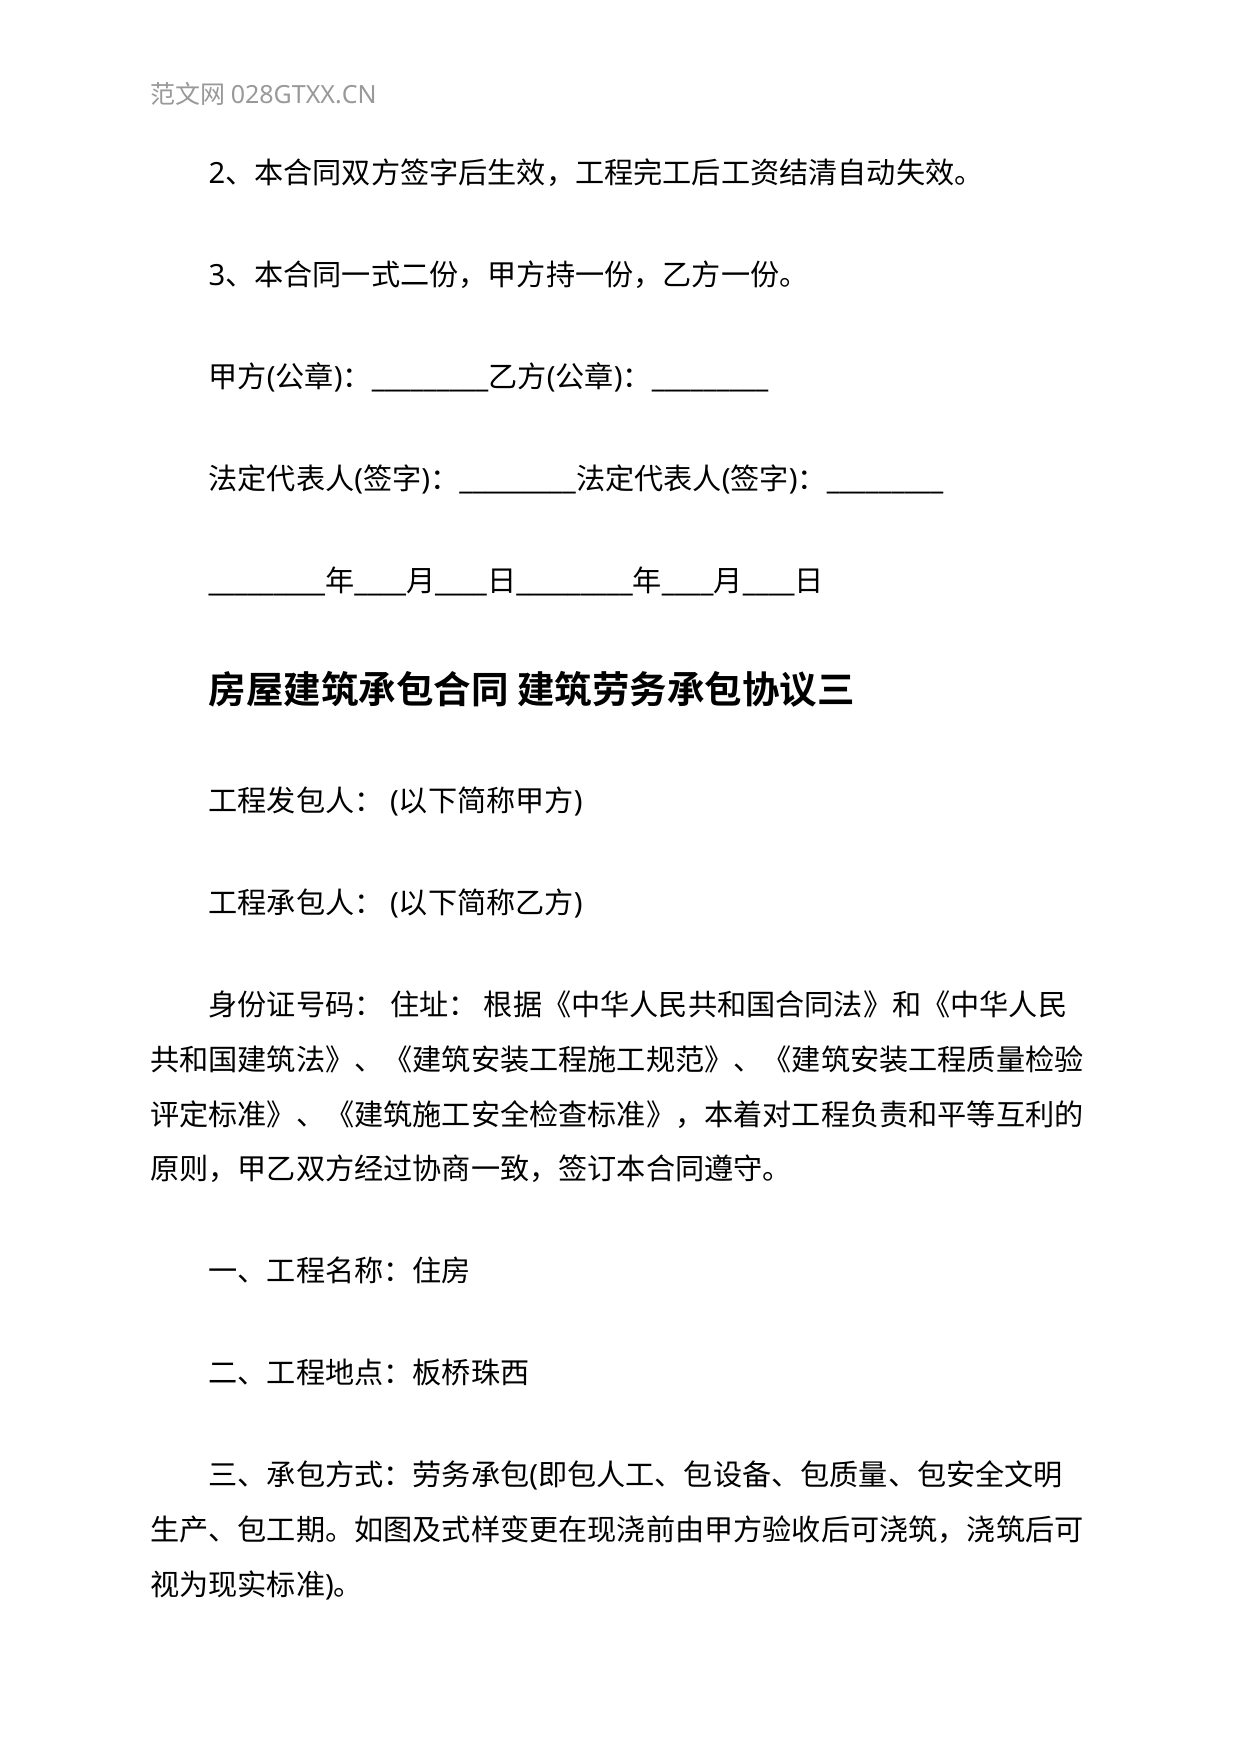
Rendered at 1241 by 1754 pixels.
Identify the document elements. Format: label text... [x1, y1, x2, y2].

text 3、本合同一式二份，甲方持一份，乙方一份。 [150, 252, 1090, 294]
text 工程发包人： (以下简称甲方) [150, 777, 1090, 820]
text 三、承包方式：劳务承包(即包人工、包设备、包质量、包安全文明生产、包工期。如图及式样变更在现浇前由甲方验收后可浇筑，浇筑后可视为现实标准)。 [150, 1451, 1090, 1603]
text 房屋建筑承包合同 建筑劳务承包协议三 [150, 660, 1090, 714]
text 身份证号码： 住址： 根据《中华人民共和国合同法》和《中华人民共和国建筑法》、《建筑安装工程施工规范》、《建筑安装工程质量检验评定标准》、《建筑施工安全检查标准》，本着对工程负责和平等互利的原则，甲乙双方经过协商一致，签订本合同遵守。 [150, 981, 1090, 1188]
text 甲方(公章)：_________乙方(公章)：_________ [150, 354, 1090, 396]
text 工程承包人： (以下简称乙方) [150, 879, 1090, 922]
text 法定代表人(签字)：_________法定代表人(签字)：_________ [150, 456, 1090, 498]
text 二、工程地点：板桥珠西 [150, 1349, 1090, 1392]
text 一、工程名称：住房 [150, 1248, 1090, 1290]
text 2、本合同双方签字后生效，工程完工后工资结清自动失效。 [150, 150, 1090, 192]
text _________年____月____日_________年____月____日 [150, 558, 1090, 600]
